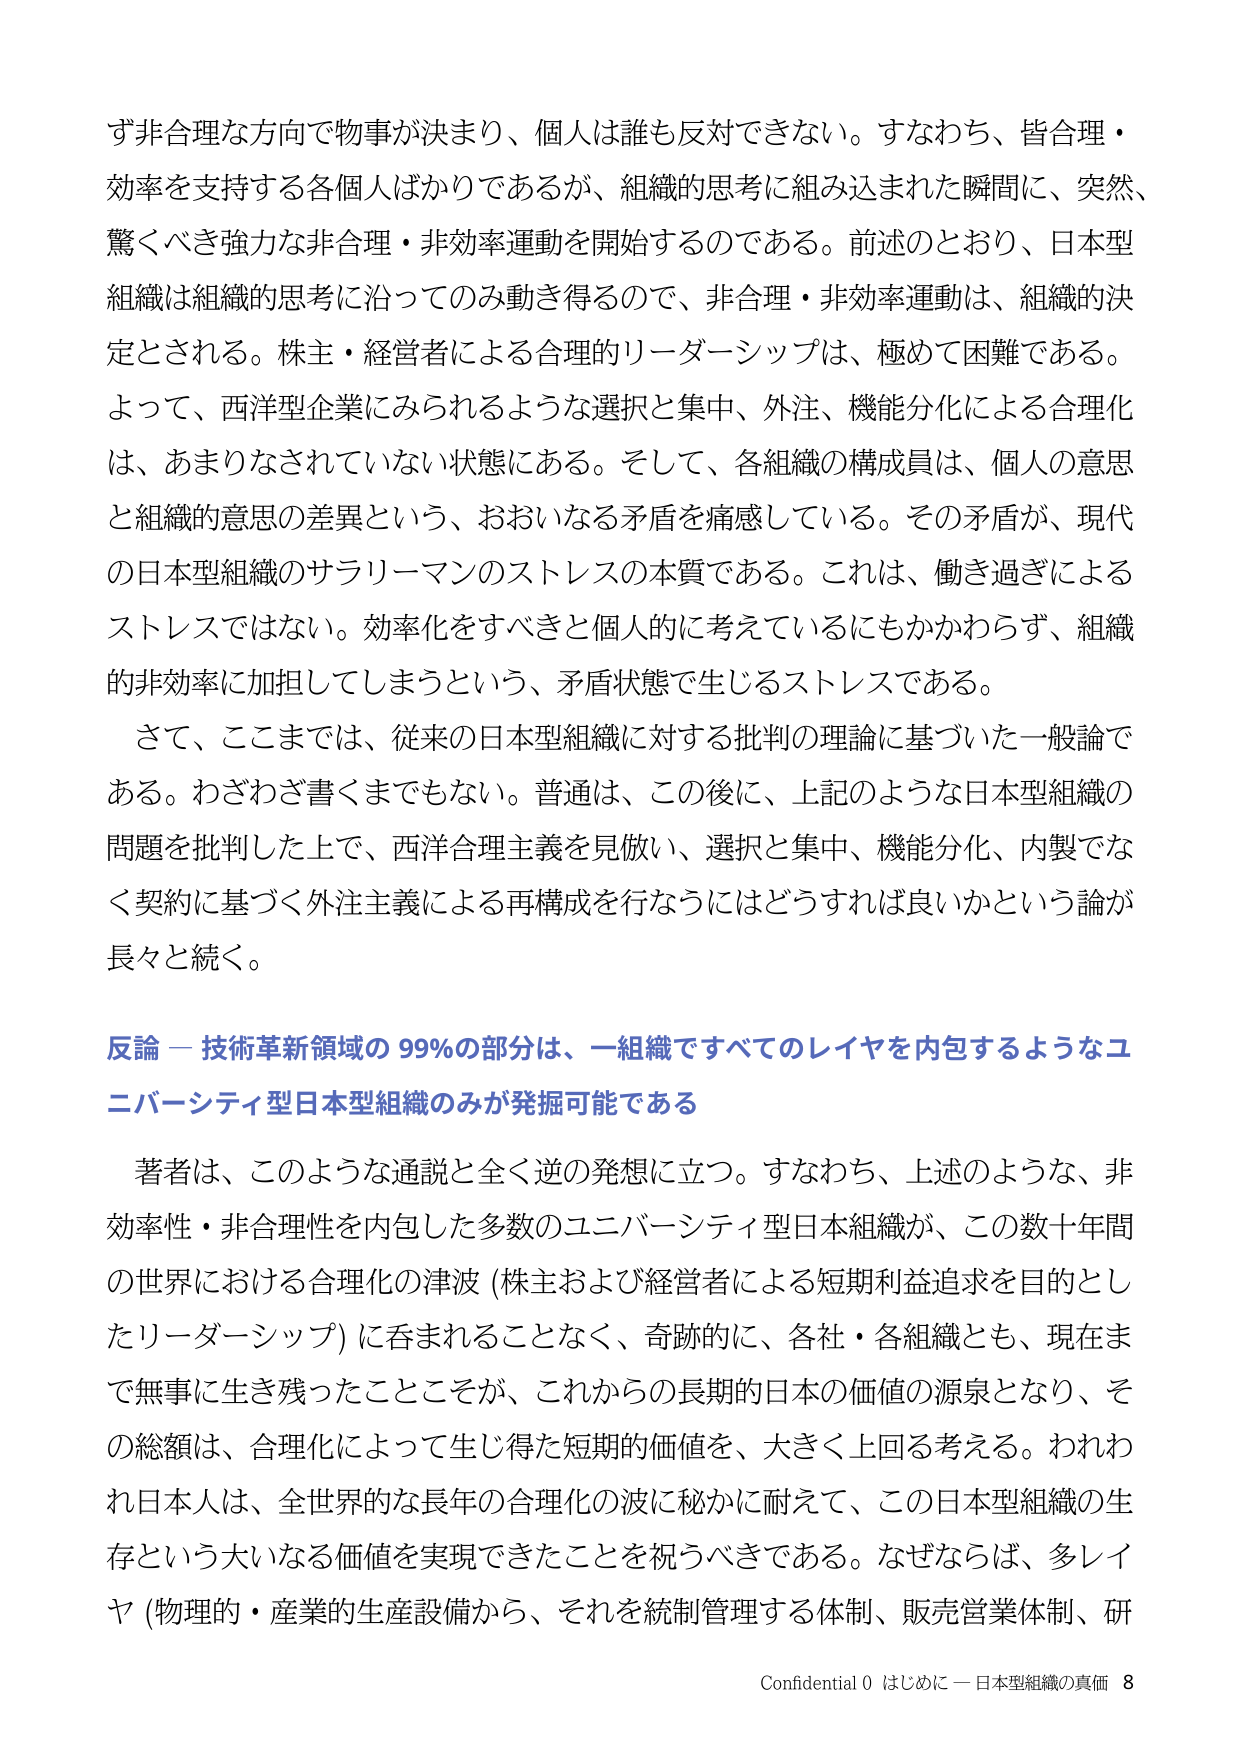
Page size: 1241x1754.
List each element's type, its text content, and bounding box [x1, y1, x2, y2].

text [106, 106, 1134, 711]
text さて、ここまでは、従来の日本型組織に対する批判の理論に基づいた一般論である。わざわざ書くまでもない。普通は、この後に、上記のような日本型組織の問題を批判した上で、西洋合理主義を見倣い、選択と集中、機能分化、内製でなく契約に基づく外注主義による再構成を行なうにはどうすれば良いかという論が長々と続く。 [106, 711, 1134, 986]
subtitle 反論 — 技術革新領域の99%の部分は、一組織ですべてのレイヤを内包するようなユニバーシティ型日本型組織のみが発掘可能である [106, 1019, 1134, 1129]
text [106, 1146, 1134, 1641]
